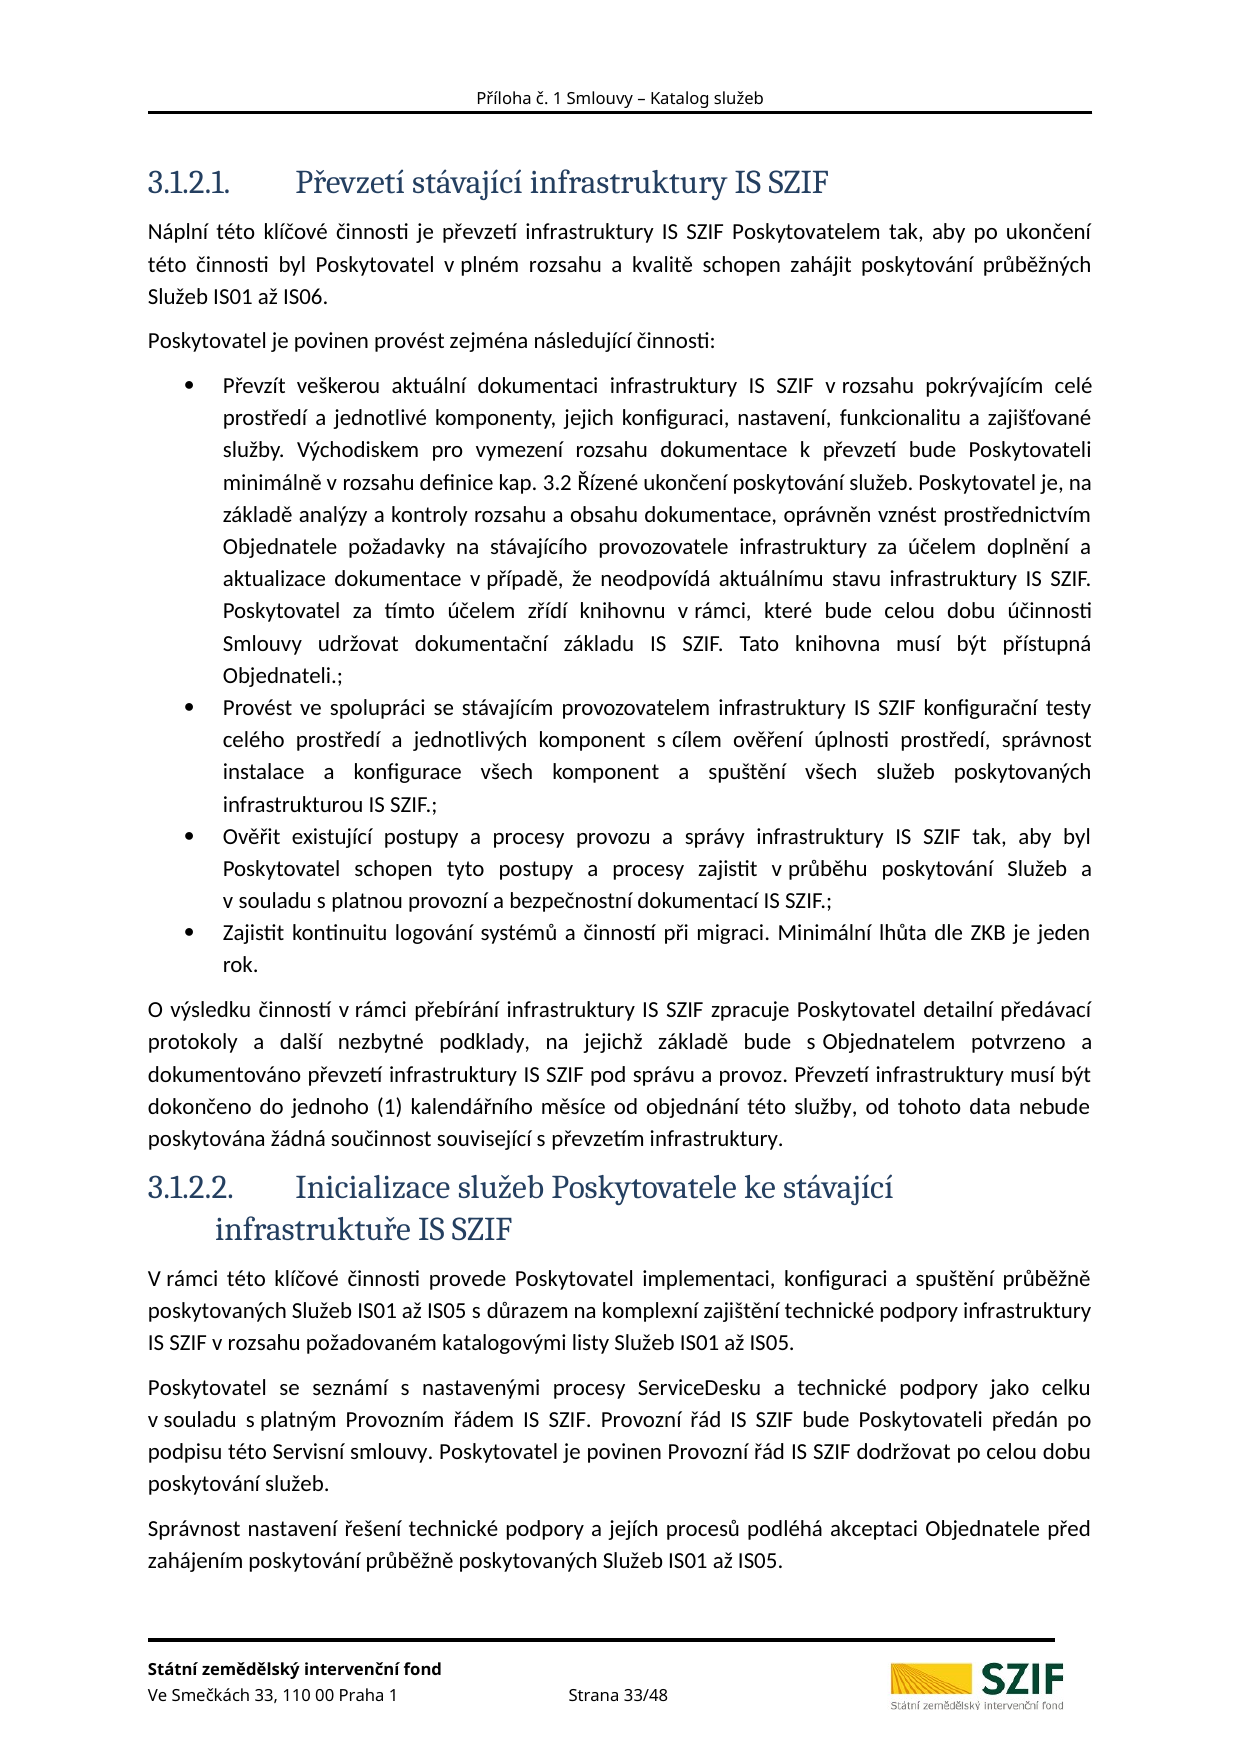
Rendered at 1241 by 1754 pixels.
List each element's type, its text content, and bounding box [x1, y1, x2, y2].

list Zajistit kontinuitu logování systémů a činností při migraci. Minimální lhůta dle ZKB je jeden rok. [185, 918, 1092, 979]
text Poskytovatel se seznámí s nastavenými procesy ServiceDesku a technické podpory jako celku v souladu s platným Provozním řádem IS SZIF. Provozní řád IS SZIF bude Poskytovateli předán po podpisu této Servisní smlouvy. Poskytovatel je povinen Provozní řád IS SZIF dodržovat po celou dobu poskytování služeb. [148, 1373, 1092, 1498]
picture [887, 1662, 1065, 1710]
list Převzít veškerou aktuální dokumentaci infrastruktury IS SZIF v rozsahu pokrývajícím celé prostředí a jednotlivé komponenty, jejich konfiguraci, nastavení, funkcionalitu a zajišťované služby. Východiskem pro vymezení rozsahu dokumentace k převzetí bude Poskytovateli minimálně v rozsahu definice kap. 3.2 Řízené ukončení poskytování služeb. Poskytovatel je, na základě analýzy a kontroly rozsahu a obsahu dokumentace, oprávněn vznést prostřednictvím Objednatele požadavky na stávajícího provozovatele infrastruktury za účelem doplnění a aktualizace dokumentace v případě, že neodpovídá aktuálnímu stavu infrastruktury IS SZIF. Poskytovatel za tímto účelem zřídí knihovnu v rámci, které bude celou dobu účinnosti Smlouvy udržovat dokumentační základu IS SZIF. Tato knihovna musí být přístupná Objednateli.; [185, 371, 1092, 689]
list Ověřit existující postupy a procesy provozu a správy infrastruktury IS SZIF tak, aby byl Poskytovatel schopen tyto postupy a procesy zajistit v průběhu poskytování Služeb a v souladu s platnou provozní a bezpečnostní dokumentací IS SZIF.; [185, 822, 1092, 914]
text V rámci této klíčové činnosti provede Poskytovatel implementaci, konfiguraci a spuštění průběžně poskytovaných Služeb IS01 až IS05 s důrazem na komplexní zajištění technické podpory infrastruktury IS SZIF v rozsahu požadovaném katalogovými listy Služeb IS01 až IS05. [148, 1264, 1092, 1356]
subtitle Inicializace služeb Poskytovatele ke stávající infrastruktuře IS SZIF [148, 1169, 1092, 1248]
text O výsledku činností v rámci přebírání infrastruktury IS SZIF zpracuje Poskytovatel detailní předávací protokoly a další nezbytné podklady, na jejichž základě bude s Objednatelem potvrzeno a dokumentováno převzetí infrastruktury IS SZIF pod správu a provoz. Převzetí infrastruktury musí být dokončeno do jednoho (1) kalendářního měsíce od objednání této služby, od tohoto data nebude poskytována žádná součinnost související s převzetím infrastruktury. [148, 995, 1092, 1152]
list Provést ve spolupráci se stávajícím provozovatelem infrastruktury IS SZIF konfigurační testy celého prostředí a jednotlivých komponent s cílem ověření úplnosti prostředí, správnost instalace a konfigurace všech komponent a spuštění všech služeb poskytovaných infrastrukturou IS SZIF.; [185, 693, 1092, 818]
text Správnost nastavení řešení technické podpory a jejích procesů podléhá akceptaci Objednatele před zahájením poskytování průběžně poskytovaných Služeb IS01 až IS05. [148, 1514, 1092, 1574]
subtitle Převzetí stávající infrastruktury IS SZIF [148, 164, 1092, 202]
text Poskytovatel je povinen provést zejména následující činnosti: [148, 327, 1092, 354]
text Náplní této klíčové činnosti je převzetí infrastruktury IS SZIF Poskytovatelem tak, aby po ukončení této činnosti byl Poskytovatel v plném rozsahu a kvalitě schopen zahájit poskytování průběžných Služeb IS01 až IS06. [148, 217, 1092, 310]
